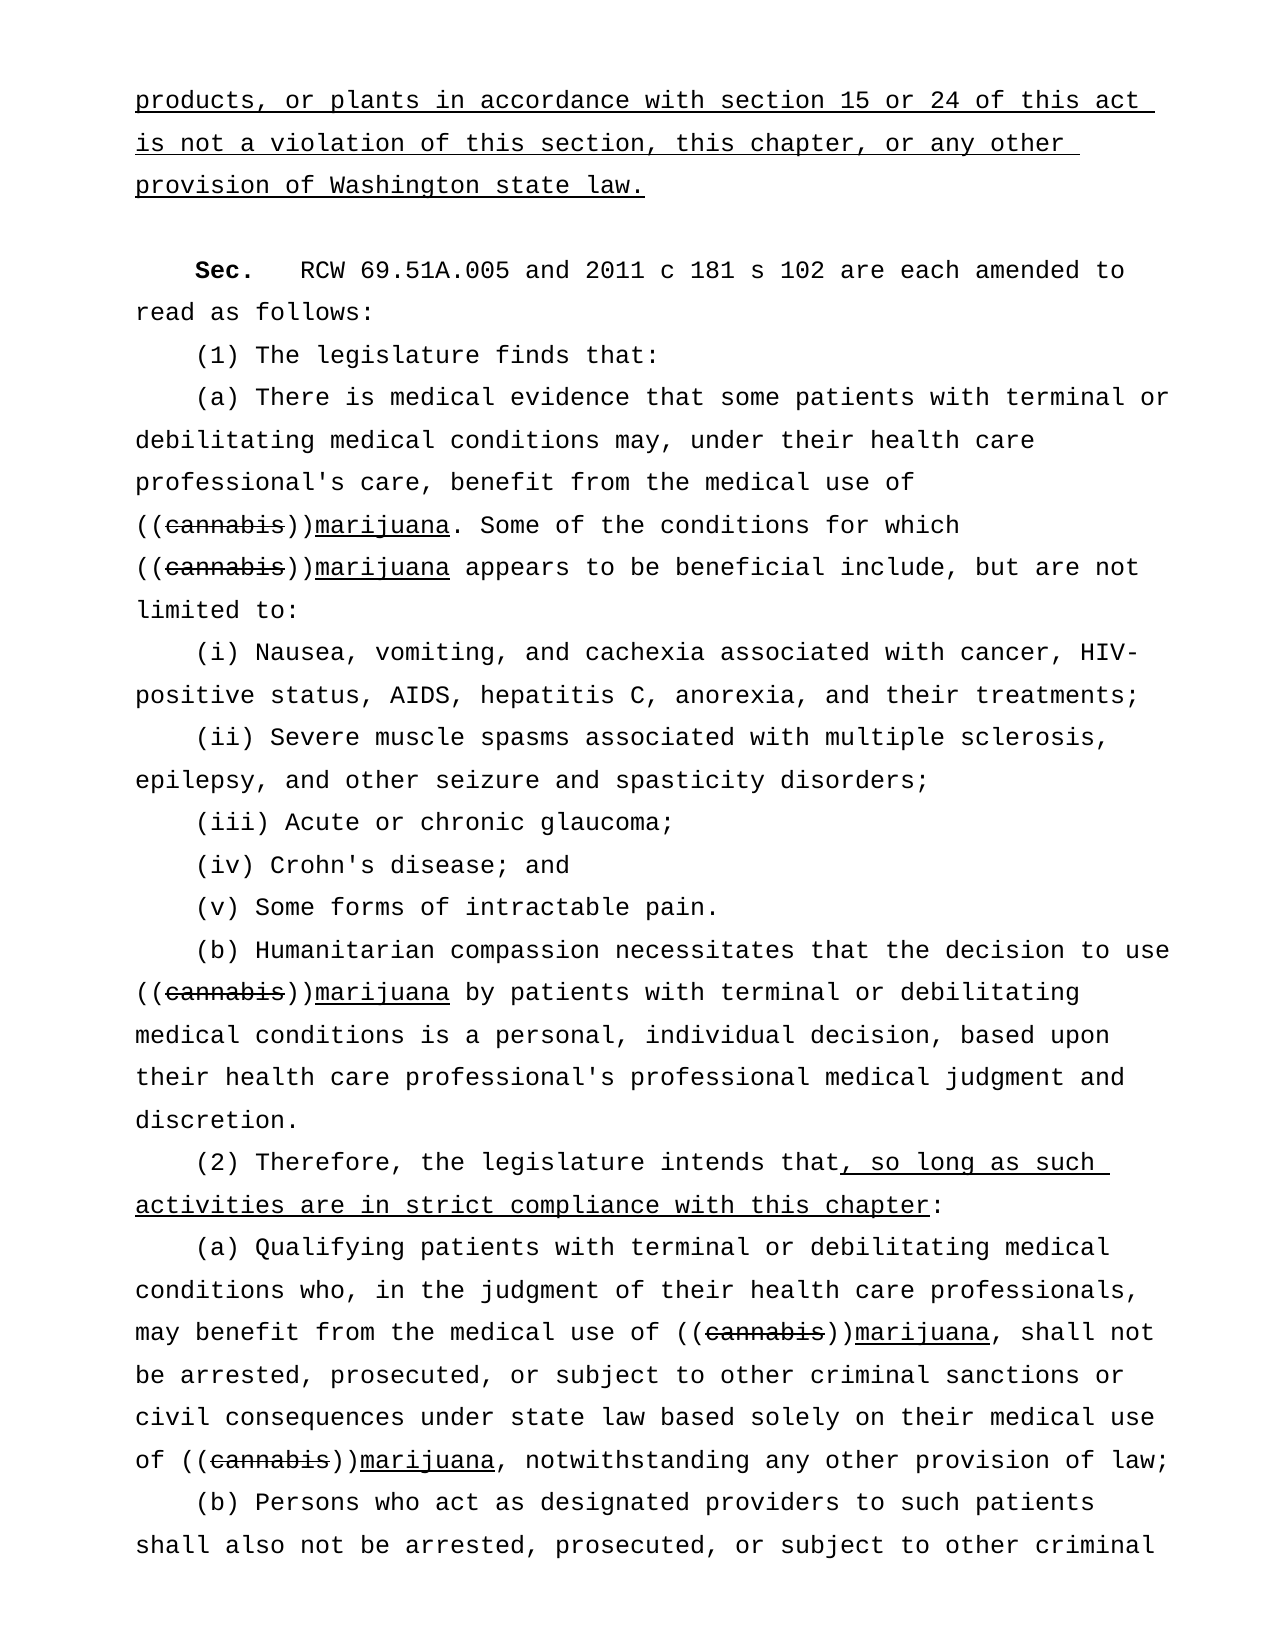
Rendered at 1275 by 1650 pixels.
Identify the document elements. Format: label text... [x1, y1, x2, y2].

text (i) Nausea, vomiting, and cachexia associated with cancer, HIV-positive status, AIDS, hepatitis C, anorexia, and their treatments; [135, 627, 1170, 712]
text (b) Humanitarian compassion necessitates that the decision to use ((cannabis))marijuana by patients with terminal or debilitating medical conditions is a personal, individual decision, based upon their health care professional's professional medical judgment and discretion. [135, 924, 1170, 1137]
text (a) Qualifying patients with terminal or debilitating medical conditions who, in the judgment of their health care professionals, may benefit from the medical use of ((cannabis))marijuana, shall not be arrested, prosecuted, or subject to other criminal sanctions or civil consequences under state law based solely on their medical use of ((cannabis))marijuana, notwithstanding any other provision of law; [135, 1222, 1170, 1477]
text (iii) Acute or chronic glaucoma; [135, 797, 1170, 839]
text Sec. RCW 69.51A.005 and 2011 c 181 s 102 are each amended to read as follows: [135, 244, 1170, 329]
text (ii) Severe muscle spasms associated with multiple sclerosis, epilepsy, and other seizure and spasticity disorders; [135, 712, 1170, 797]
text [135, 1477, 1170, 1562]
text (iv) Crohn's disease; and [135, 839, 1170, 882]
text (a) There is medical evidence that some patients with terminal or debilitating medical conditions may, under their health care professional's care, benefit from the medical use of ((cannabis))marijuana. Some of the conditions for which ((cannabis))marijuana appears to be beneficial include, but are not limited to: [135, 372, 1170, 627]
text (2) Therefore, the legislature intends that, so long as such activities are in strict compliance with this chapter: [135, 1137, 1170, 1222]
text (1) The legislature finds that: [135, 329, 1170, 372]
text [135, 75, 1170, 202]
text (v) Some forms of intractable pain. [135, 882, 1170, 924]
